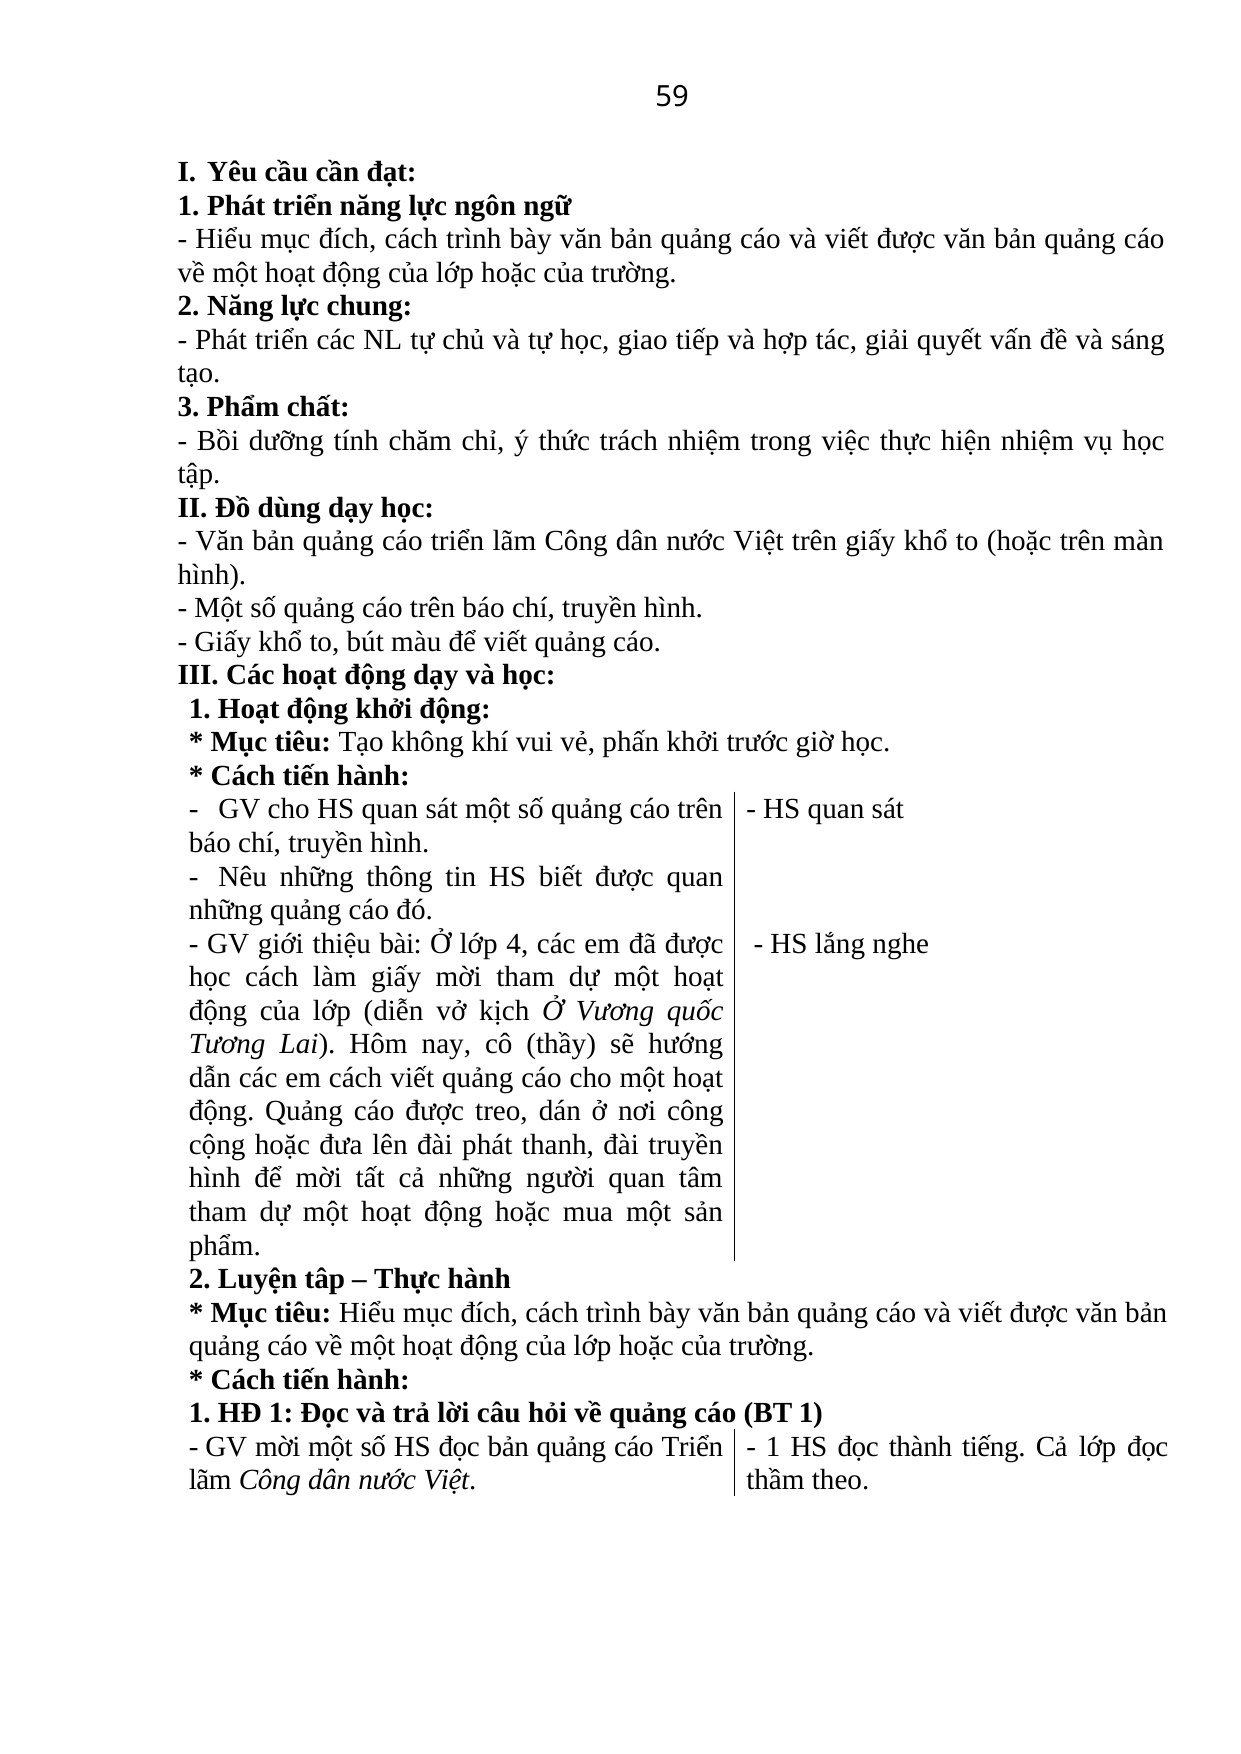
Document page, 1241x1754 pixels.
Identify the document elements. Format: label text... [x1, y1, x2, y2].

text - Hiểu mục đích, cách trình bày văn bản quảng cáo và viết được văn bản quảng cáo về một hoạt động của lớp hoặc của trường. [177, 221, 1166, 288]
text - Văn bản quảng cáo triển lãm Công dân nước Việt trên giấy khổ to (hoặc trên màn hình). [177, 523, 1166, 590]
text - Bồi dưỡng tính chăm chỉ, ý thức trách nhiệm trong việc thực hiện nhiệm vụ học tập. [177, 423, 1166, 490]
text - Phát triển các NL tự chủ và tự học, giao tiếp và hợp tác, giải quyết vấn đề và sáng tạo. [177, 322, 1166, 389]
text - Một số quảng cáo trên báo chí, truyền hình. [177, 590, 1166, 624]
text 2. Năng lực chung: [177, 288, 1166, 322]
text 3. Phẩm chất: [177, 389, 1166, 423]
text III. Các hoạt động dạy và học: [177, 657, 1166, 691]
text I. Yêu cầu cần đạt: [177, 154, 1166, 188]
text 1. Phát triển năng lực ngôn ngữ [177, 188, 1166, 221]
table_cell - 1 HS đọc thành tiếng. Cả lớp đọc thầm theo. [735, 1429, 1179, 1496]
text - Giấy khổ to, bút màu để viết quảng cáo. [177, 624, 1166, 657]
table_header 1. Hoạt động khởi động: * Mục tiêu: Tạo không khí vui vẻ, phấn khởi trước giờ học. * Cách tiến hành: [177, 691, 1179, 792]
text II. Đồ dùng dạy học: [177, 490, 1166, 523]
table_cell 2. Luyện tâp – Thực hành * Mục tiêu: Hiểu mục đích, cách trình bày văn bản quảng cáo và viết được văn bản quảng cáo về một hoạt động của lớp hoặc của trường. * Cách tiến hành: 1. HĐ 1: Đọc và trả lời câu hỏi về quảng cáo (BT 1) [177, 1261, 1179, 1429]
table_cell GV cho HS quan sát một số quảng cáo trên báo chí, truyền hình. Nêu những thông tin HS biết được quan những quảng cáo đó. - GV giới thiệu bài: Ở lớp 4, các em đã được học cách làm giấy mời tham dự một hoạt động của lớp (diễn vở kịch Ở Vương quốc Tương Lai). Hôm nay, cô (thầy) sẽ hướng dẫn các em cách viết quảng cáo cho một hoạt động. Quảng cáo được treo, dán ở nơi công cộng hoặc đưa lên đài phát thanh, đài truyền hình để mời tất cả những người quan tâm tham dự một hoạt động hoặc mua một sản phẩm. [177, 792, 734, 1261]
table_cell - GV mời một số HS đọc bản quảng cáo Triển lãm Công dân nước Việt. [177, 1429, 734, 1496]
table_cell - HS quan sát - HS lắng nghe [735, 792, 1236, 1261]
